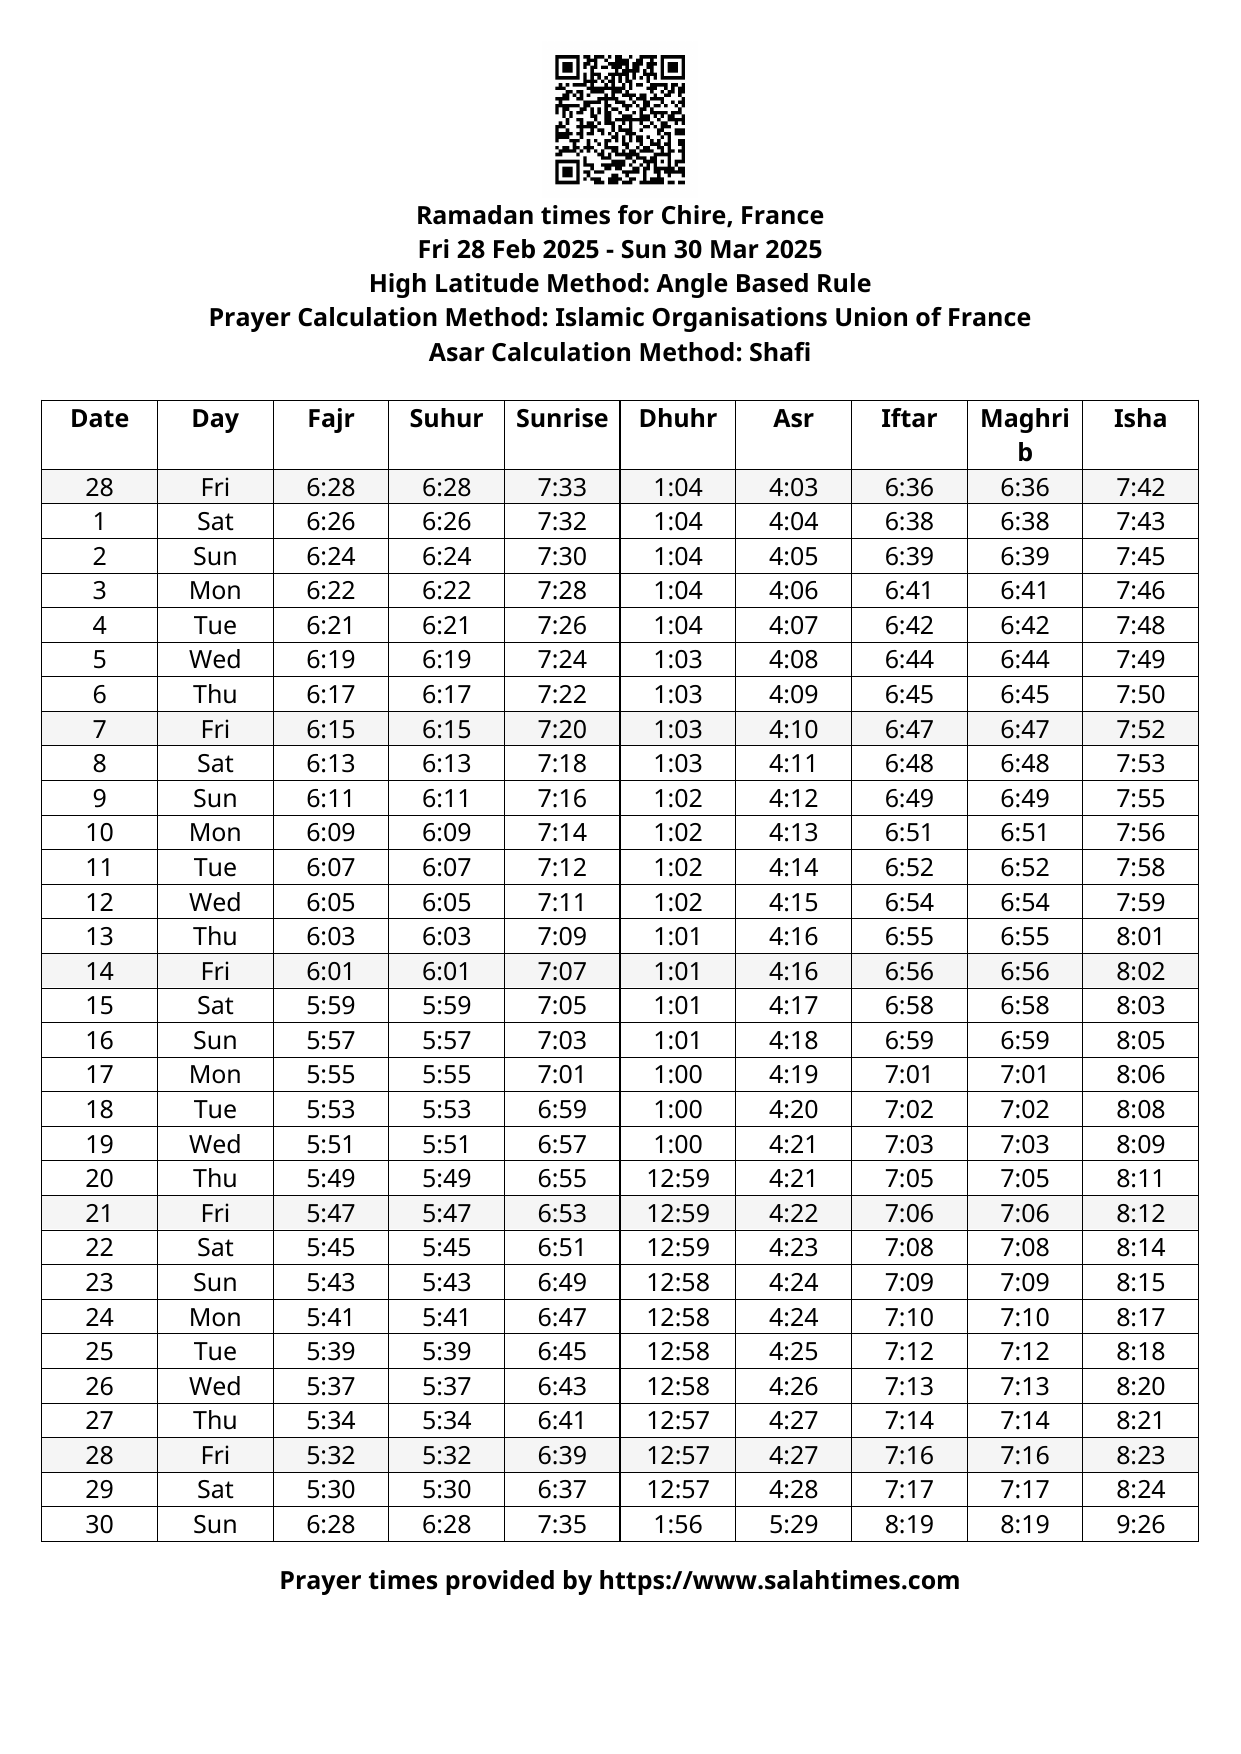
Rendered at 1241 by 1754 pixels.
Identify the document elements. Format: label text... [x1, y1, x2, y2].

table_cell 7:09 [852, 1265, 967, 1299]
table_cell 8:15 [1083, 1265, 1198, 1299]
table_cell 7:01 [505, 1058, 619, 1091]
table_cell 7:09 [505, 919, 619, 953]
table_cell 7:28 [505, 574, 619, 607]
table_cell 7:30 [505, 539, 619, 572]
table_cell 7:05 [968, 1161, 1082, 1195]
table_cell Mon [158, 574, 273, 607]
table_cell 1:01 [621, 919, 735, 953]
table_cell 6:55 [852, 919, 967, 953]
table_cell 6:49 [505, 1265, 619, 1299]
table_cell 7:03 [505, 1023, 619, 1057]
table_cell 5:45 [389, 1231, 504, 1264]
table_cell 4:24 [736, 1300, 851, 1333]
table_cell 7:02 [852, 1092, 967, 1126]
table_cell 6:17 [274, 677, 388, 711]
table_cell 6:47 [852, 712, 967, 745]
table_cell 6:49 [852, 781, 967, 814]
table_cell 6:15 [389, 712, 504, 745]
table_cell 5:39 [389, 1334, 504, 1368]
table_cell 7:12 [505, 850, 619, 884]
table_cell 4:28 [736, 1473, 851, 1506]
table_cell 5:41 [274, 1300, 388, 1333]
table_cell 7:11 [505, 885, 619, 918]
table_cell 5:45 [274, 1231, 388, 1264]
table_cell Sun [158, 781, 273, 814]
table_cell 7:58 [1083, 850, 1198, 884]
table_cell Fri [158, 470, 273, 503]
table_cell 4:21 [736, 1161, 851, 1195]
table_cell 6:38 [968, 504, 1082, 538]
table_cell 1:01 [621, 1023, 735, 1057]
table_cell 5:59 [274, 989, 388, 1022]
table_cell 6 [42, 677, 157, 711]
table_cell 4 [42, 608, 157, 642]
table_cell 6:17 [389, 677, 504, 711]
table_cell 1:04 [621, 574, 735, 607]
table_cell 6:41 [968, 574, 1082, 607]
table_cell 6:36 [968, 470, 1082, 503]
table_cell 1:03 [621, 677, 735, 711]
table_cell 16 [42, 1023, 157, 1057]
table_cell 7:53 [1083, 746, 1198, 780]
table_header Isha [1083, 401, 1198, 469]
table_cell 7:13 [968, 1369, 1082, 1402]
table_cell 5:53 [389, 1092, 504, 1126]
table_cell 4:12 [736, 781, 851, 814]
table_cell 8:24 [1083, 1473, 1198, 1506]
table_cell 6:44 [852, 643, 967, 676]
table_cell 4:15 [736, 885, 851, 918]
table_cell 1:04 [621, 539, 735, 572]
table_cell 7:17 [968, 1473, 1082, 1506]
table_cell 7:35 [505, 1507, 619, 1541]
table_cell 6:01 [274, 954, 388, 987]
table_cell 6:52 [852, 850, 967, 884]
table_cell 5:51 [274, 1127, 388, 1160]
table_cell Thu [158, 919, 273, 953]
text Asar Calculation Method: Shafi [42, 334, 1198, 368]
table_cell 8:01 [1083, 919, 1198, 953]
table_cell 7:56 [1083, 816, 1198, 849]
table_cell 25 [42, 1334, 157, 1368]
table_cell 1:03 [621, 746, 735, 780]
table_cell 19 [42, 1127, 157, 1160]
table_cell 7:18 [505, 746, 619, 780]
table_cell 6:55 [968, 919, 1082, 953]
table_cell 5:34 [274, 1404, 388, 1437]
table_cell Sun [158, 1507, 273, 1541]
table_cell 6:26 [389, 504, 504, 538]
table_cell 7:16 [505, 781, 619, 814]
table_cell 6:45 [968, 677, 1082, 711]
table_cell 7:14 [968, 1404, 1082, 1437]
table_cell 6:51 [505, 1231, 619, 1264]
table_cell 12:58 [621, 1265, 735, 1299]
table_cell 6:41 [852, 574, 967, 607]
table_cell 6:59 [968, 1023, 1082, 1057]
table_cell 8:11 [1083, 1161, 1198, 1195]
table_header Dhuhr [621, 401, 735, 469]
table_cell Fri [158, 1438, 273, 1472]
table_cell 20 [42, 1161, 157, 1195]
table_cell 5:37 [389, 1369, 504, 1402]
table_cell 5:57 [274, 1023, 388, 1057]
table_cell 6:59 [852, 1023, 967, 1057]
table_cell 5:41 [389, 1300, 504, 1333]
table_cell 7:09 [968, 1265, 1082, 1299]
table_cell 12:59 [621, 1231, 735, 1264]
table_cell Wed [158, 1127, 273, 1160]
table_cell 7:32 [505, 504, 619, 538]
table_cell 7:06 [852, 1196, 967, 1229]
table_header Date [42, 401, 157, 469]
table_cell 1:03 [621, 643, 735, 676]
table_cell 1:02 [621, 816, 735, 849]
table_cell 5:55 [274, 1058, 388, 1091]
table_cell 7:49 [1083, 643, 1198, 676]
table_cell 4:16 [736, 954, 851, 987]
table_cell Tue [158, 1092, 273, 1126]
table_cell 7:13 [852, 1369, 967, 1402]
table_cell 6:51 [852, 816, 967, 849]
table_cell 6:15 [274, 712, 388, 745]
table_cell Fri [158, 1196, 273, 1229]
table_cell 5:49 [274, 1161, 388, 1195]
table_cell 6:26 [274, 504, 388, 538]
table_cell 5:34 [389, 1404, 504, 1437]
table_cell 6:38 [852, 504, 967, 538]
table_cell 6:21 [274, 608, 388, 642]
table_cell 7:20 [505, 712, 619, 745]
table_cell 4:26 [736, 1369, 851, 1402]
table_cell 6:49 [968, 781, 1082, 814]
table_cell 28 [42, 1438, 157, 1472]
table_cell 17 [42, 1058, 157, 1091]
table_cell 12 [42, 885, 157, 918]
table_cell 4:06 [736, 574, 851, 607]
table_cell 6:44 [968, 643, 1082, 676]
table_cell 7:14 [852, 1404, 967, 1437]
table_cell 6:03 [389, 919, 504, 953]
table_cell 4:23 [736, 1231, 851, 1264]
table_cell 8:09 [1083, 1127, 1198, 1160]
table_cell 7:03 [852, 1127, 967, 1160]
table_cell 12:58 [621, 1369, 735, 1402]
table_cell 5:55 [389, 1058, 504, 1091]
table_cell 8:02 [1083, 954, 1198, 987]
table_cell 7:16 [968, 1438, 1082, 1472]
table_cell 6:54 [968, 885, 1082, 918]
table_cell 8:19 [852, 1507, 967, 1541]
table_cell 4:25 [736, 1334, 851, 1368]
table_cell 4:14 [736, 850, 851, 884]
table_cell 7:48 [1083, 608, 1198, 642]
table_cell 1:04 [621, 504, 735, 538]
table_cell 30 [42, 1507, 157, 1541]
table_cell Sat [158, 1473, 273, 1506]
table_cell 4:27 [736, 1404, 851, 1437]
table_cell 27 [42, 1404, 157, 1437]
table_cell 4:04 [736, 504, 851, 538]
table_cell 5:37 [274, 1369, 388, 1402]
table_cell 6:24 [274, 539, 388, 572]
table_cell 12:57 [621, 1473, 735, 1506]
table_cell 4:19 [736, 1058, 851, 1091]
table_cell 7:52 [1083, 712, 1198, 745]
table_cell 26 [42, 1369, 157, 1402]
table_cell 7:50 [1083, 677, 1198, 711]
table_cell 8:08 [1083, 1092, 1198, 1126]
table_cell Tue [158, 608, 273, 642]
table_cell 6:58 [852, 989, 967, 1022]
table_cell 7:55 [1083, 781, 1198, 814]
table_header Fajr [274, 401, 388, 469]
table_cell 7:59 [1083, 885, 1198, 918]
table_cell 4:09 [736, 677, 851, 711]
table_cell Sat [158, 746, 273, 780]
table_cell Tue [158, 1334, 273, 1368]
table_cell 6:39 [852, 539, 967, 572]
table_cell 7:42 [1083, 470, 1198, 503]
picture [542, 41, 699, 198]
table_header Asr [736, 401, 851, 469]
table_cell 8:06 [1083, 1058, 1198, 1091]
table_cell 7:08 [852, 1231, 967, 1264]
table_cell 9 [42, 781, 157, 814]
table_cell 6:51 [968, 816, 1082, 849]
table_cell 6:45 [852, 677, 967, 711]
table_cell 1:02 [621, 885, 735, 918]
table_cell 1:56 [621, 1507, 735, 1541]
table_cell 6:24 [389, 539, 504, 572]
table_cell 5:32 [274, 1438, 388, 1472]
table_cell 6:28 [274, 470, 388, 503]
table_cell 6:56 [852, 954, 967, 987]
text Ramadan times for Chire, France [42, 198, 1198, 232]
table_cell 6:05 [389, 885, 504, 918]
table_cell 1:00 [621, 1127, 735, 1160]
table_cell 6:21 [389, 608, 504, 642]
table_cell 4:27 [736, 1438, 851, 1472]
table_cell 6:57 [505, 1127, 619, 1160]
table_cell 5:29 [736, 1507, 851, 1541]
table_cell 7:16 [852, 1438, 967, 1472]
table_cell 7:01 [968, 1058, 1082, 1091]
table_cell Wed [158, 885, 273, 918]
table_cell 7:03 [968, 1127, 1082, 1160]
table_cell 21 [42, 1196, 157, 1229]
table_cell Thu [158, 1161, 273, 1195]
table_cell 7:05 [505, 989, 619, 1022]
table_cell Tue [158, 850, 273, 884]
table_cell 6:07 [274, 850, 388, 884]
table_cell 8:21 [1083, 1404, 1198, 1437]
table_cell Fri [158, 712, 273, 745]
table_cell 7:14 [505, 816, 619, 849]
table_cell 1:03 [621, 712, 735, 745]
table_cell 6:22 [274, 574, 388, 607]
table_cell Wed [158, 643, 273, 676]
table_cell 8 [42, 746, 157, 780]
table_cell 4:08 [736, 643, 851, 676]
table_cell 6:09 [389, 816, 504, 849]
table_cell 6:58 [968, 989, 1082, 1022]
table_cell 18 [42, 1092, 157, 1126]
table_cell 6:05 [274, 885, 388, 918]
table_cell 6:37 [505, 1473, 619, 1506]
table_cell 7:07 [505, 954, 619, 987]
table_cell 4:16 [736, 919, 851, 953]
table_cell 1:02 [621, 850, 735, 884]
table_cell 9:26 [1083, 1507, 1198, 1541]
table_cell 4:17 [736, 989, 851, 1022]
table_cell 1 [42, 504, 157, 538]
table_cell Thu [158, 677, 273, 711]
table_cell 4:22 [736, 1196, 851, 1229]
table_cell 7:12 [968, 1334, 1082, 1368]
table_cell Fri [158, 954, 273, 987]
table_cell 24 [42, 1300, 157, 1333]
table_cell 6:07 [389, 850, 504, 884]
table_cell 8:05 [1083, 1023, 1198, 1057]
table_cell 6:47 [505, 1300, 619, 1333]
table_cell 5:43 [389, 1265, 504, 1299]
table_cell 4:05 [736, 539, 851, 572]
table_cell 6:13 [389, 746, 504, 780]
table_cell 1:01 [621, 989, 735, 1022]
table_cell 4:10 [736, 712, 851, 745]
table_cell 1:04 [621, 470, 735, 503]
table_cell 5:47 [389, 1196, 504, 1229]
table_cell 5:59 [389, 989, 504, 1022]
table_cell Wed [158, 1369, 273, 1402]
table_cell 7:12 [852, 1334, 967, 1368]
table_cell 6:01 [389, 954, 504, 987]
table_cell 6:36 [852, 470, 967, 503]
table_cell 6:59 [505, 1092, 619, 1126]
table_cell 3 [42, 574, 157, 607]
table_cell 8:20 [1083, 1369, 1198, 1402]
table_cell 5:43 [274, 1265, 388, 1299]
table_cell 2 [42, 539, 157, 572]
table_cell 6:53 [505, 1196, 619, 1229]
table_cell 12:58 [621, 1300, 735, 1333]
table_cell 6:42 [968, 608, 1082, 642]
table_cell 6:43 [505, 1369, 619, 1402]
table_cell 6:28 [389, 1507, 504, 1541]
table_cell 7 [42, 712, 157, 745]
table_cell 4:21 [736, 1127, 851, 1160]
table_cell 6:09 [274, 816, 388, 849]
table_cell 6:42 [852, 608, 967, 642]
table_header Day [158, 401, 273, 469]
table_cell 7:05 [852, 1161, 967, 1195]
table_cell 14 [42, 954, 157, 987]
table_cell 6:48 [968, 746, 1082, 780]
table_cell 6:11 [274, 781, 388, 814]
table_cell 6:56 [968, 954, 1082, 987]
table_cell Sat [158, 504, 273, 538]
table_cell 4:11 [736, 746, 851, 780]
table_cell 13 [42, 919, 157, 953]
table_cell 5:53 [274, 1092, 388, 1126]
table_cell 7:24 [505, 643, 619, 676]
text High Latitude Method: Angle Based Rule [42, 266, 1198, 300]
table_cell 12:57 [621, 1404, 735, 1437]
table_cell 6:11 [389, 781, 504, 814]
table_cell 6:39 [505, 1438, 619, 1472]
table_cell 7:43 [1083, 504, 1198, 538]
table_cell Sun [158, 1265, 273, 1299]
table_cell 7:01 [852, 1058, 967, 1091]
table_cell 8:12 [1083, 1196, 1198, 1229]
table_cell 8:18 [1083, 1334, 1198, 1368]
table_cell 5 [42, 643, 157, 676]
table_cell 6:47 [968, 712, 1082, 745]
table_cell 5:30 [389, 1473, 504, 1506]
table_cell 6:22 [389, 574, 504, 607]
text Fri 28 Feb 2025 - Sun 30 Mar 2025 [42, 232, 1198, 266]
text Prayer Calculation Method: Islamic Organisations Union of France [42, 300, 1198, 334]
table_cell Sun [158, 539, 273, 572]
table_cell 5:49 [389, 1161, 504, 1195]
table_cell 6:03 [274, 919, 388, 953]
table_cell 12:59 [621, 1161, 735, 1195]
table_cell 7:46 [1083, 574, 1198, 607]
table_cell 6:52 [968, 850, 1082, 884]
table_cell 12:59 [621, 1196, 735, 1229]
table_cell 12:57 [621, 1438, 735, 1472]
table_cell 22 [42, 1231, 157, 1264]
table_cell Sun [158, 1023, 273, 1057]
table_header Maghrib [968, 401, 1082, 469]
table_cell 8:14 [1083, 1231, 1198, 1264]
table_cell 7:10 [852, 1300, 967, 1333]
table_header Sunrise [505, 401, 619, 469]
table_cell Thu [158, 1404, 273, 1437]
table_header Iftar [852, 401, 967, 469]
table_cell 15 [42, 989, 157, 1022]
table_cell 7:22 [505, 677, 619, 711]
table_cell 29 [42, 1473, 157, 1506]
table_cell 5:39 [274, 1334, 388, 1368]
table_cell 5:47 [274, 1196, 388, 1229]
table_cell 6:19 [389, 643, 504, 676]
table_cell 5:57 [389, 1023, 504, 1057]
table_cell Mon [158, 816, 273, 849]
text Prayer times provided by https://www.salahtimes.com [42, 1563, 1198, 1597]
table_cell 10 [42, 816, 157, 849]
table_cell 28 [42, 470, 157, 503]
table_cell 4:20 [736, 1092, 851, 1126]
table_cell 6:19 [274, 643, 388, 676]
table_cell 5:32 [389, 1438, 504, 1472]
table_cell 5:51 [389, 1127, 504, 1160]
table_cell 6:28 [389, 470, 504, 503]
table_cell 4:18 [736, 1023, 851, 1057]
table_cell 11 [42, 850, 157, 884]
table_cell 1:00 [621, 1092, 735, 1126]
table_cell 1:04 [621, 608, 735, 642]
table_cell 6:45 [505, 1334, 619, 1368]
table_cell 4:24 [736, 1265, 851, 1299]
table_cell 8:03 [1083, 989, 1198, 1022]
table_header Suhur [389, 401, 504, 469]
table_cell 5:30 [274, 1473, 388, 1506]
table_cell 6:13 [274, 746, 388, 780]
table_cell 4:03 [736, 470, 851, 503]
table_cell 6:39 [968, 539, 1082, 572]
table_cell Sat [158, 989, 273, 1022]
table_cell 6:48 [852, 746, 967, 780]
table_cell 7:33 [505, 470, 619, 503]
table_cell 7:08 [968, 1231, 1082, 1264]
table_cell 8:23 [1083, 1438, 1198, 1472]
table_cell 12:58 [621, 1334, 735, 1368]
table_cell 6:55 [505, 1161, 619, 1195]
table_cell 7:06 [968, 1196, 1082, 1229]
table_cell 1:00 [621, 1058, 735, 1091]
table_cell Mon [158, 1300, 273, 1333]
table_cell 6:54 [852, 885, 967, 918]
table_cell 7:02 [968, 1092, 1082, 1126]
table_cell 8:19 [968, 1507, 1082, 1541]
table_cell 23 [42, 1265, 157, 1299]
table_cell 7:45 [1083, 539, 1198, 572]
table_cell 7:26 [505, 608, 619, 642]
table_cell Mon [158, 1058, 273, 1091]
table_cell 8:17 [1083, 1300, 1198, 1333]
table_cell 1:01 [621, 954, 735, 987]
table_cell 7:10 [968, 1300, 1082, 1333]
table_cell 4:13 [736, 816, 851, 849]
table_cell 6:28 [274, 1507, 388, 1541]
table_cell 4:07 [736, 608, 851, 642]
table_cell Sat [158, 1231, 273, 1264]
table_cell 6:41 [505, 1404, 619, 1437]
table_cell 7:17 [852, 1473, 967, 1506]
table_cell 1:02 [621, 781, 735, 814]
